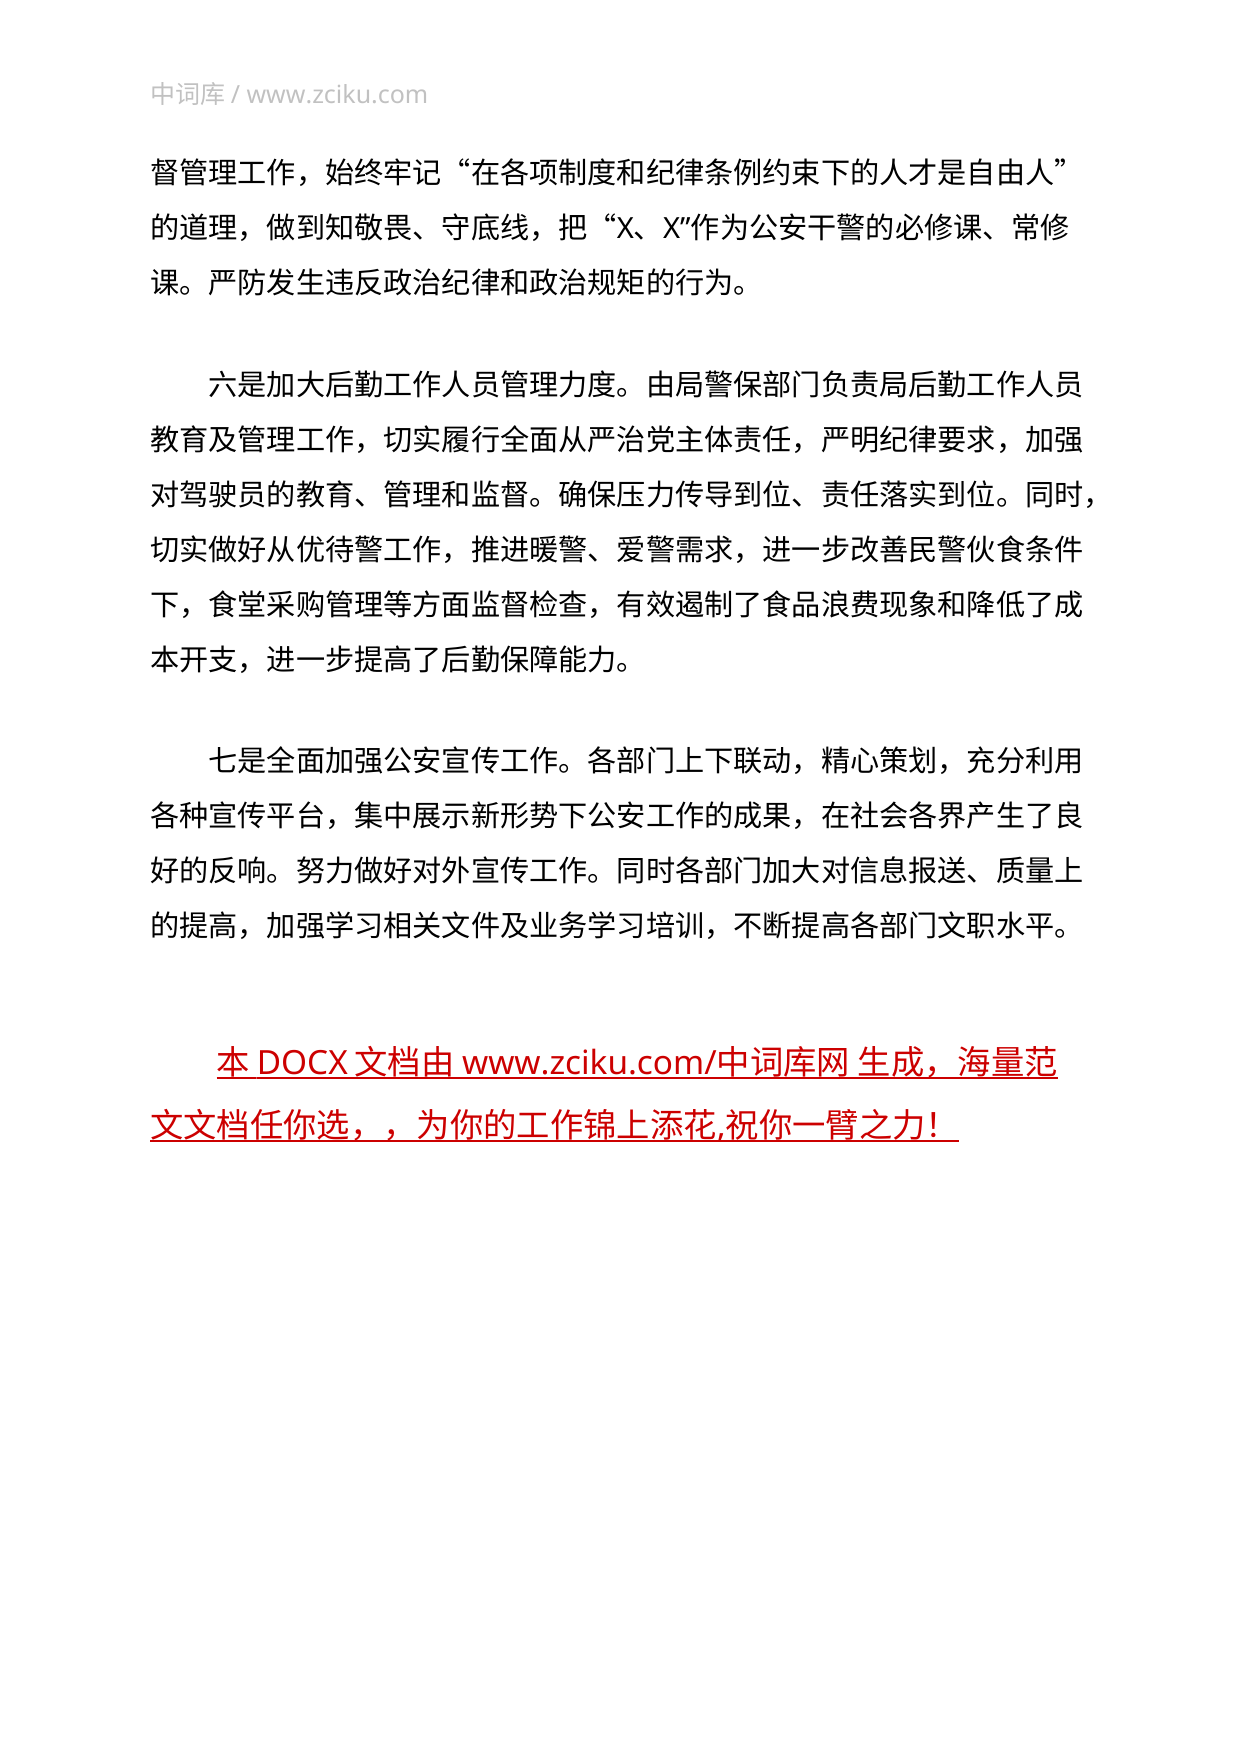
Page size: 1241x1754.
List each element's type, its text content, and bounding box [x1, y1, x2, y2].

text 七是全面加强公安宣传工作。各部门上下联动，精心策划，充分利用各种宣传平台，集中展示新形势下公安工作的成果，在社会各界产生了良好的反响。努力做好对外宣传工作。同时各部门加大对信息报送、质量上的提高，加强学习相关文件及业务学习培训，不断提高各部门文职水平。 [150, 738, 1090, 945]
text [150, 150, 1090, 302]
text 本DOCX文档由 www.zciku.com/中词库网 生成，海量范文文档任你选，，为你的工作锦上添花,祝你一臂之力！ [150, 1036, 1090, 1147]
text 六是加大后勤工作人员管理力度。由局警保部门负责局后勤工作人员教育及管理工作，切实履行全面从严治党主体责任，严明纪律要求，加强对驾驶员的教育、管理和监督。确保压力传导到位、责任落实到位。同时，切实做好从优待警工作，推进暖警、爱警需求，进一步改善民警伙食条件下，食堂采购管理等方面监督检查，有效遏制了食品浪费现象和降低了成本开支，进一步提高了后勤保障能力。 [150, 362, 1090, 678]
